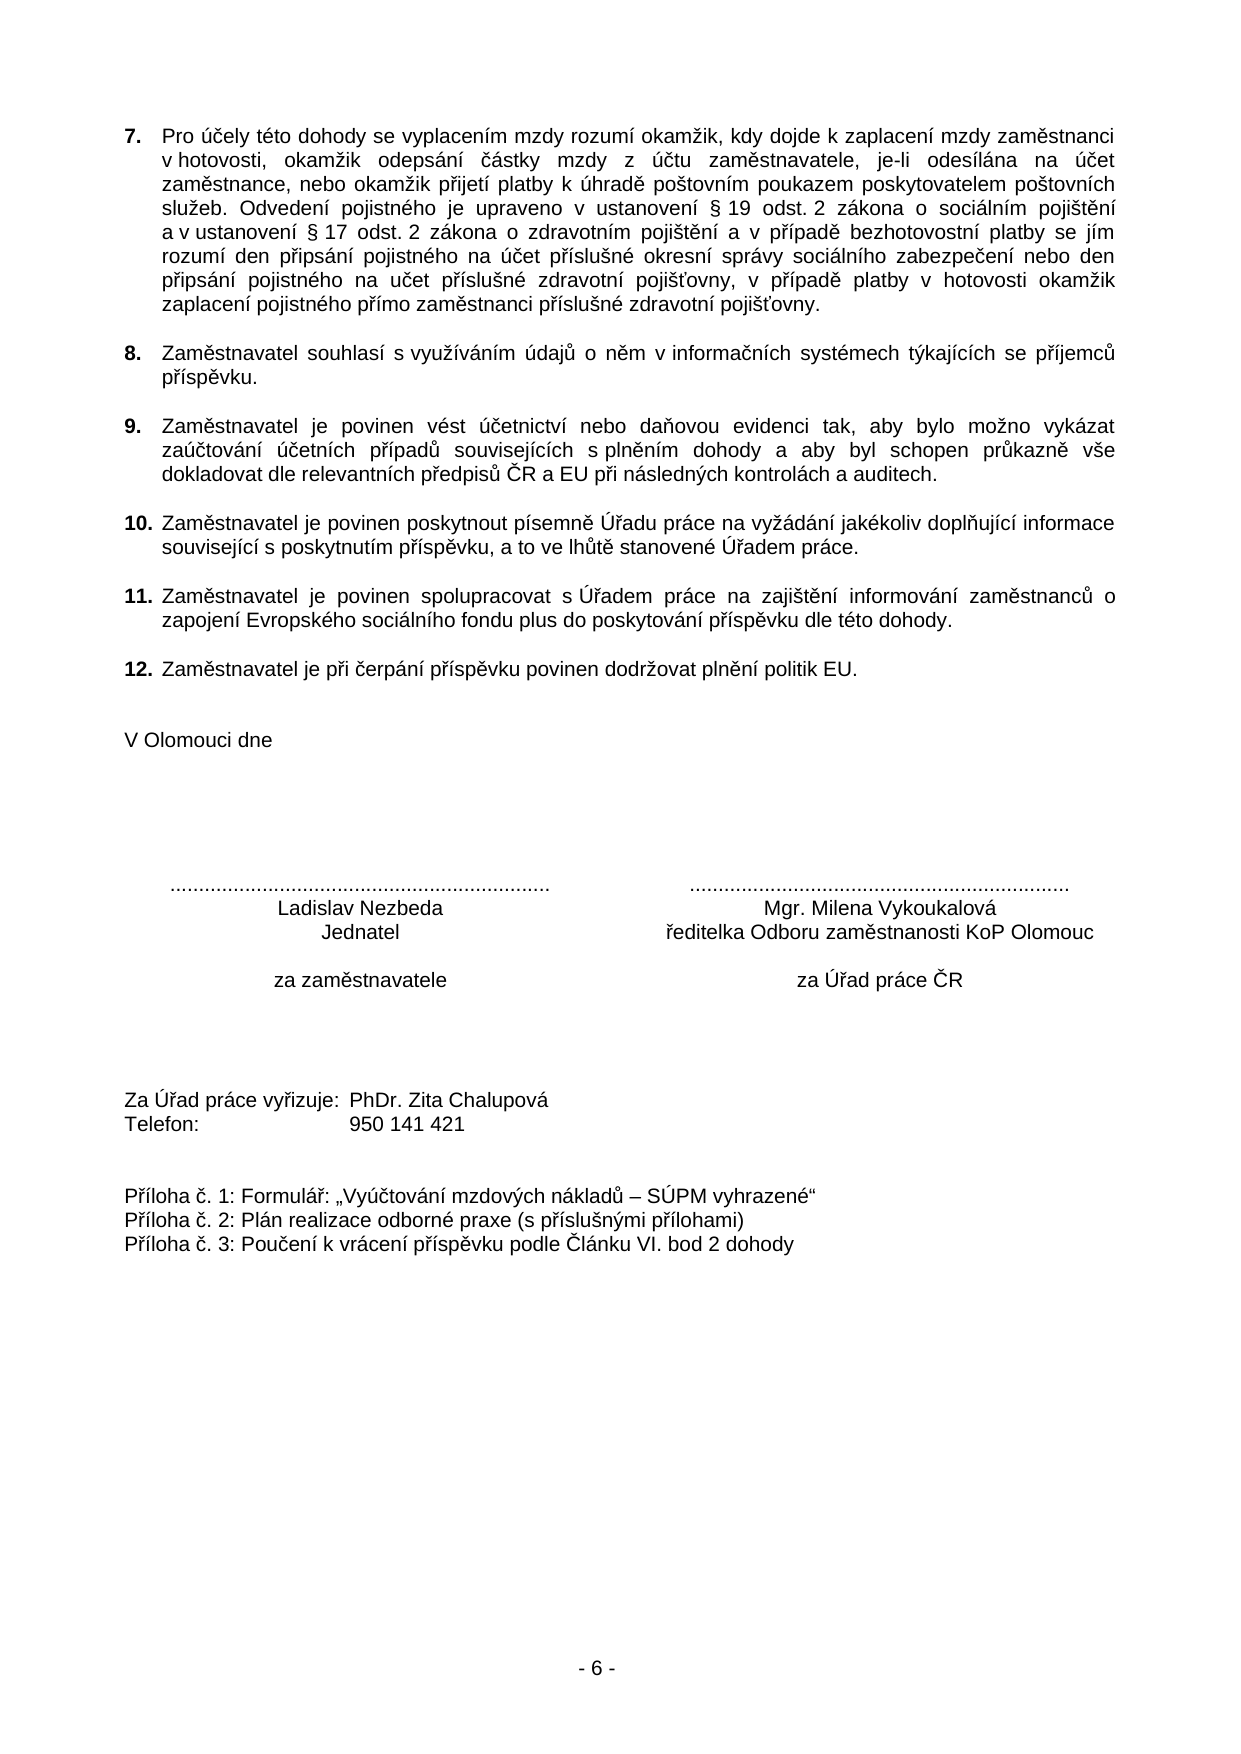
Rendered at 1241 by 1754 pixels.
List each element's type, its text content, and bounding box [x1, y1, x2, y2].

text .................................................................. [124, 872, 596, 896]
list Zaměstnavatel je při čerpání příspěvku povinen dodržovat plnění politik EU. [124, 656, 1116, 680]
text .................................................................. [644, 872, 1116, 896]
list Zaměstnavatel souhlasí s využíváním údajů o něm v informačních systémech týkajících se příjemců příspěvku. [124, 341, 1116, 389]
list Zaměstnavatel je povinen spolupracovat s Úřadem práce na zajištění informování zaměstnanců o zapojení Evropského sociálního fondu plus do poskytování příspěvku dle této dohody. [124, 583, 1116, 631]
text Za Úřad práce vyřizuje: PhDr. Zita Chalupová [124, 1088, 1116, 1112]
text V Olomouci dne [124, 728, 1116, 752]
text Telefon: 950 141 421 [124, 1112, 1116, 1136]
list Pro účely této dohody se vyplacením mzdy rozumí okamžik, kdy dojde k zaplacení mzdy zaměstnanci v hotovosti, okamžik odepsání částky mzdy z účtu zaměstnavatele, je-li odesílána na účet zaměstnance, nebo okamžik přijetí platby k úhradě poštovním poukazem poskytovatelem poštovních služeb. Odvedení pojistného je upraveno v ustanovení § 19 odst. 2 zákona o sociálním pojištění a v ustanovení § 17 odst. 2 zákona o zdravotním pojištění a v případě bezhotovostní platby se jím rozumí den připsání pojistného na účet příslušné okresní správy sociálního zabezpečení nebo den připsání pojistného na učet příslušné zdravotní pojišťovny, v případě platby v hotovosti okamžik zaplacení pojistného přímo zaměstnanci příslušné zdravotní pojišťovny. [124, 124, 1116, 316]
list Zaměstnavatel je povinen poskytnout písemně Úřadu práce na vyžádání jakékoliv doplňující informace související s poskytnutím příspěvku, a to ve lhůtě stanovené Úřadem práce. [124, 511, 1116, 558]
text Mgr. Milena Vykoukalová [644, 896, 1116, 920]
text Ladislav Nezbeda [124, 896, 596, 920]
text Jednatel [124, 920, 596, 944]
list Zaměstnavatel je povinen vést účetnictví nebo daňovou evidenci tak, aby bylo možno vykázat zaúčtování účetních případů souvisejících s plněním dohody a aby byl schopen průkazně vše dokladovat dle relevantních předpisů ČR a EU při následných kontrolách a auditech. [124, 414, 1116, 486]
text Příloha č. 3: Poučení k vrácení příspěvku podle Článku VI. bod 2 dohody [124, 1231, 1116, 1255]
text ředitelka Odboru zaměstnanosti KoP Olomouc [644, 920, 1116, 944]
text Příloha č. 1: Formulář: „Vyúčtování mzdových nákladů – SÚPM vyhrazené“ [124, 1183, 1116, 1207]
text Příloha č. 2: Plán realizace odborné praxe (s příslušnými přílohami) [124, 1207, 1116, 1231]
text za zaměstnavatele [124, 968, 596, 992]
text za Úřad práce ČR [644, 968, 1116, 992]
